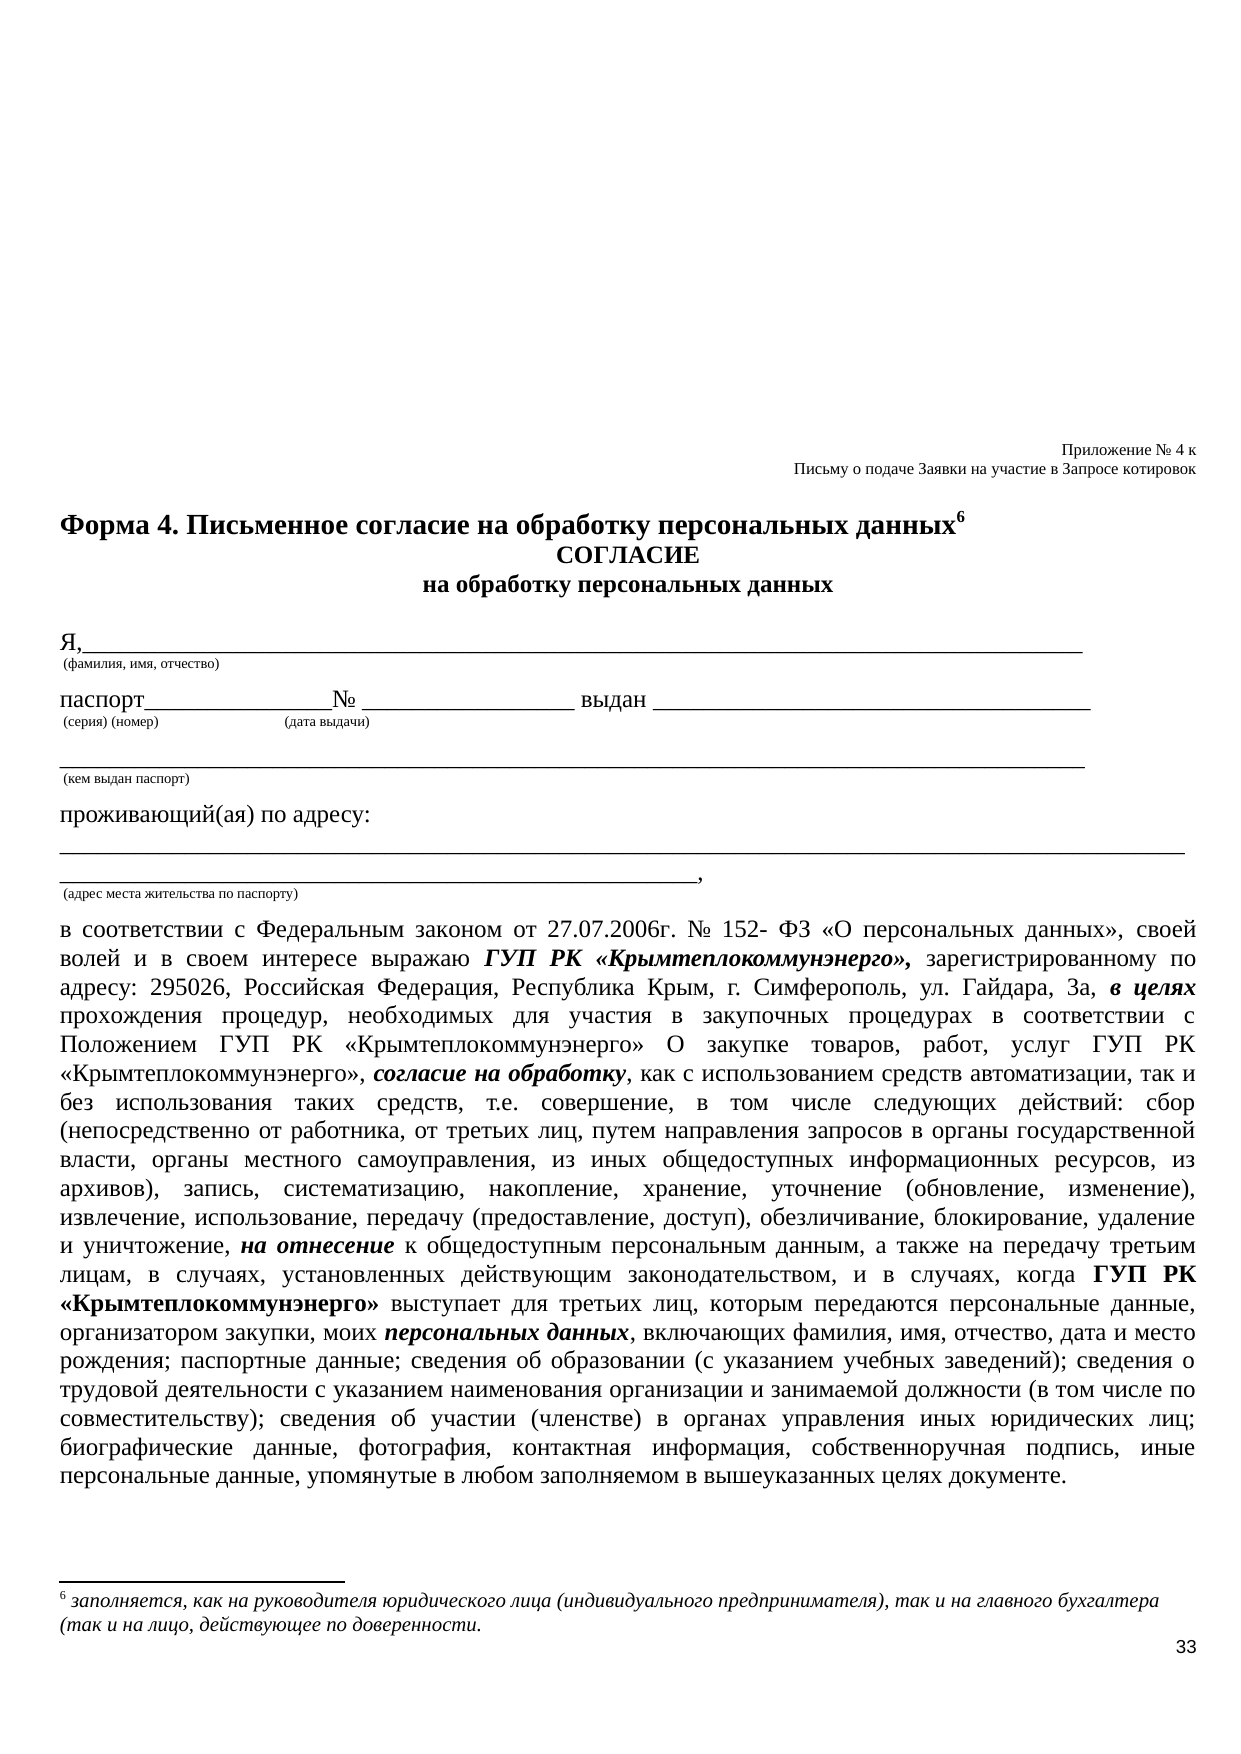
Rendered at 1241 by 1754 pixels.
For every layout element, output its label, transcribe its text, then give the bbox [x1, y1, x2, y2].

text __________________________________________________________________________________ [59, 742, 1196, 770]
text СОГЛАСИЕ [59, 540, 1196, 569]
text (адрес места жительства по паспорту) [59, 885, 1196, 914]
text Письму о подаче Заявки на участие в Запросе котировок [133, 459, 1196, 478]
text Форма 4. Письменное согласие на обработку персональных данных [59, 507, 1196, 540]
text (фамилия, имя, отчество) [59, 655, 1196, 684]
text на обработку персональных данных [59, 569, 1196, 598]
text в соответствии с Федеральным законом от 27.07.2006г. № 152- ФЗ «О персональных данных», своей волей и в своем интересе выражаю ГУП РК «Крымтеплокоммунэнерго», зарегистрированному по адресу: 295026, Российская Федерация, Республика Крым, г. Симферополь, ул. Гайдара, 3а, в целях прохождения процедур, необходимых для участия в закупочных процедурах в соответствии с Положением ГУП РК «Крымтеплокоммунэнерго» О закупке товаров, работ, услуг ГУП РК «Крымтеплокоммунэнерго», согласие на обработку, как с использованием средств автоматизации, так и без использования таких средств, т.е. совершение, в том числе следующих действий: сбор (непосредственно от работника, от третьих лиц, путем направления запросов в органы государственной власти, органы местного самоуправления, из иных общедоступных информационных ресурсов, из архивов), запись, систематизацию, накопление, хранение, уточнение (обновление, изменение), извлечение, использование, передачу (предоставление, доступ), обезличивание, блокирование, удаление и уничтожение, на отнесение к общедоступным персональным данным, а также на передачу третьим лицам, в случаях, установленных действующим законодательством, и в случаях, когда ГУП РК «Крымтеплокоммунэнерго» выступает для третьих лиц, которым передаются персональные данные, организатором закупки, моих персональных данных, включающих фамилия, имя, отчество, дата и место рождения; паспортные данные; сведения об образовании (с указанием учебных заведений); сведения о трудовой деятельности с указанием наименования организации и занимаемой должности (в том числе по совместительству); сведения об участии (членстве) в органах управления иных юридических лиц; биографические данные, фотография, контактная информация, собственноручная подпись, иные персональные данные, упомянутые в любом заполняемом в вышеуказанных целях документе. [59, 914, 1196, 1489]
text (серия) (номер) (дата выдачи) [59, 713, 1196, 742]
text Приложение № 4 к [142, 440, 1196, 459]
text _____________________________________________________________________________________________________________________________________________, [59, 828, 1196, 885]
text проживающий(ая) по адресу: [59, 799, 1196, 828]
text паспорт_______________№ _________________ выдан ___________________________________ [59, 684, 1196, 713]
text (кем выдан паспорт) [59, 770, 1196, 799]
text Я,________________________________________________________________________________ [59, 627, 1196, 655]
